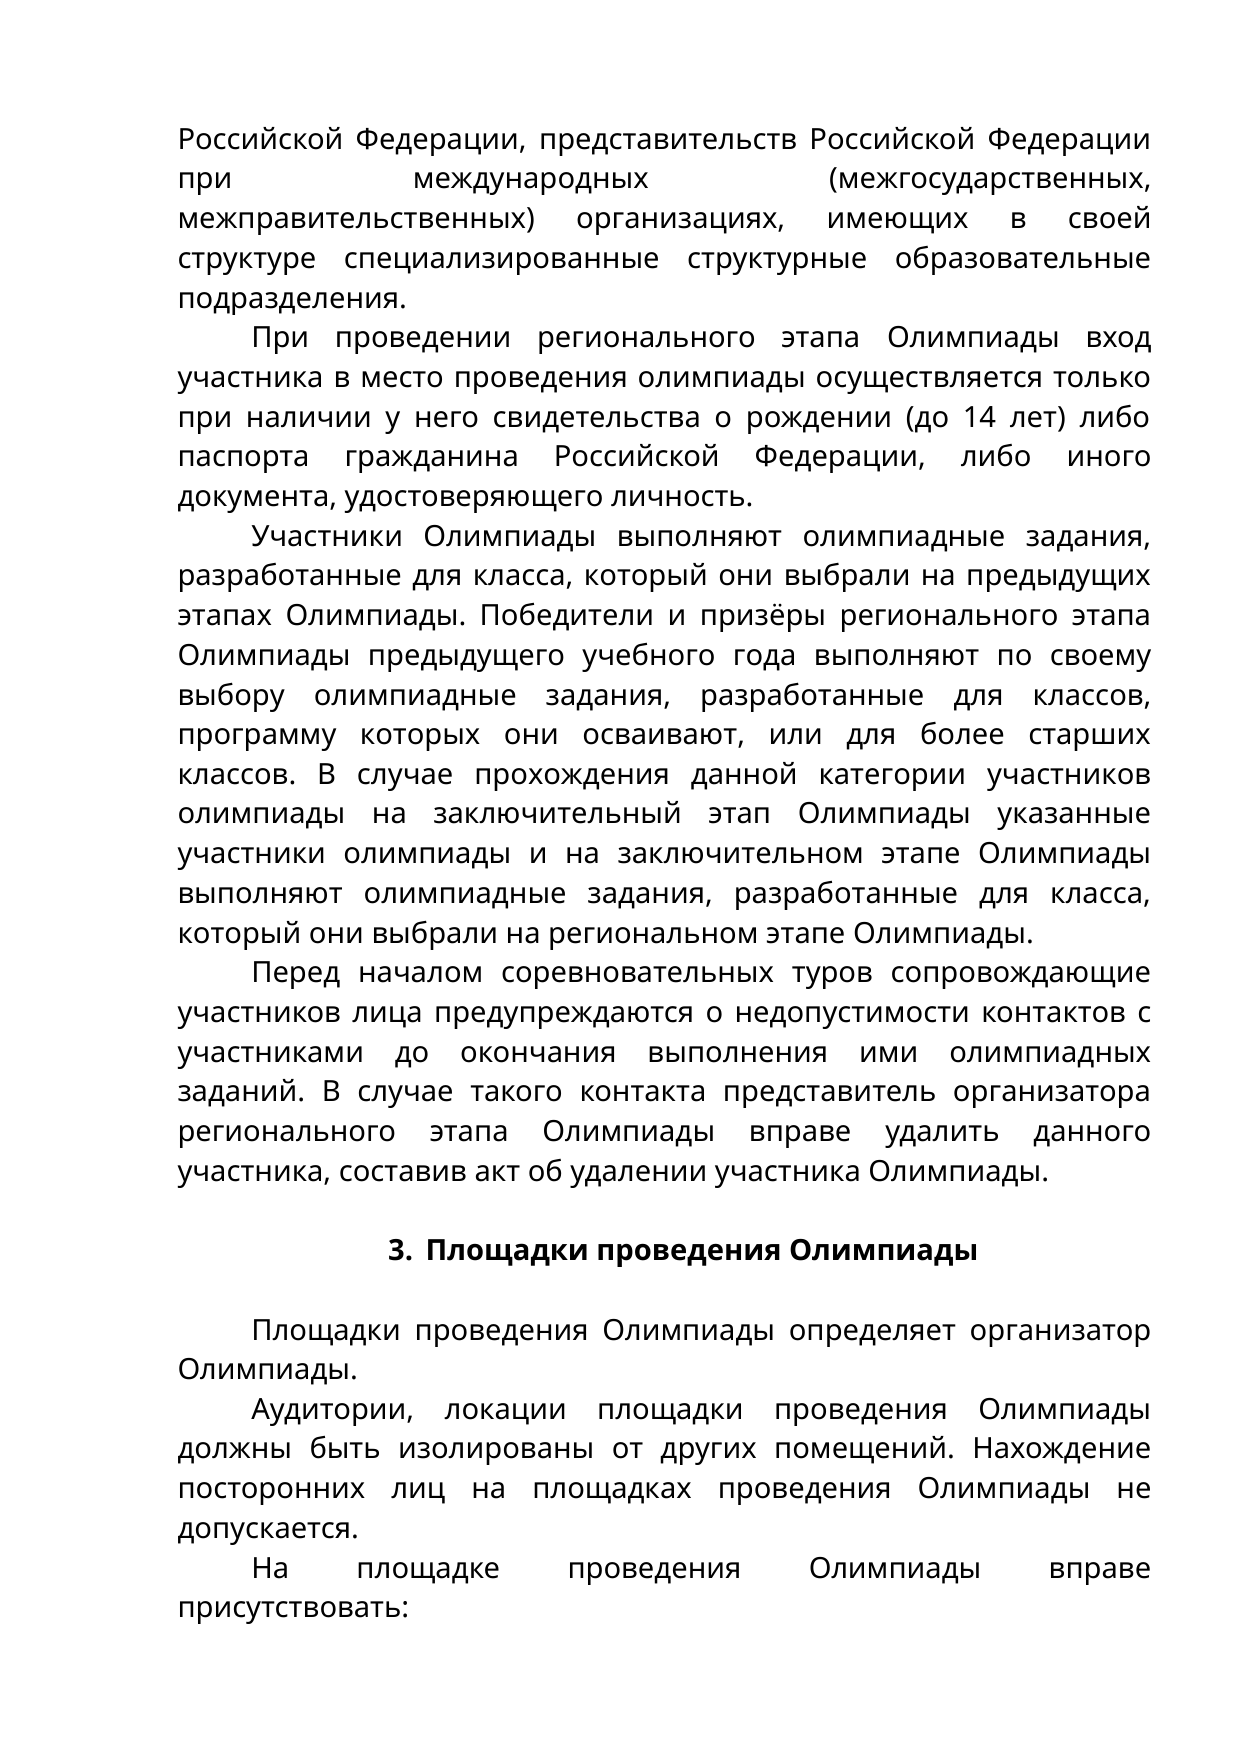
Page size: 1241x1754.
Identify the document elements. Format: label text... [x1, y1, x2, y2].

text На площадке проведения Олимпиады вправе присутствовать: [177, 1547, 1152, 1626]
text При проведении регионального этапа Олимпиады вход участника в место проведения олимпиады осуществляется только при наличии у него свидетельства о рождении (до 14 лет) либо паспорта гражданина Российской Федерации, либо иного документа, удостоверяющего личность. [177, 317, 1152, 515]
text Перед началом соревновательных туров сопровождающие участников лица предупреждаются о недопустимости контактов с участниками до окончания выполнения ими олимпиадных заданий. В случае такого контакта представитель организатора регионального этапа Олимпиады вправе удалить данного участника, составив акт об удалении участника Олимпиады. [177, 952, 1152, 1190]
list Площадки проведения Олимпиады [215, 1229, 1152, 1269]
text Участники Олимпиады выполняют олимпиадные задания, разработанные для класса, который они выбрали на предыдущих этапах Олимпиады. Победители и призёры регионального этапа Олимпиады предыдущего учебного года выполняют по своему выбору олимпиадные задания, разработанные для классов, программу которых они осваивают, или для более старших классов. В случае прохождения данной категории участников олимпиады на заключительный этап Олимпиады указанные участники олимпиады и на заключительном этапе Олимпиады выполняют олимпиадные задания, разработанные для класса, который они выбрали на региональном этапе Олимпиады. [177, 515, 1152, 952]
text Площадки проведения Олимпиады определяет организатор Олимпиады. [177, 1309, 1152, 1388]
text Аудитории, локации площадки проведения Олимпиады должны быть изолированы от других помещений. Нахождение посторонних лиц на площадках проведения Олимпиады не допускается. [177, 1388, 1152, 1547]
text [177, 118, 1152, 317]
